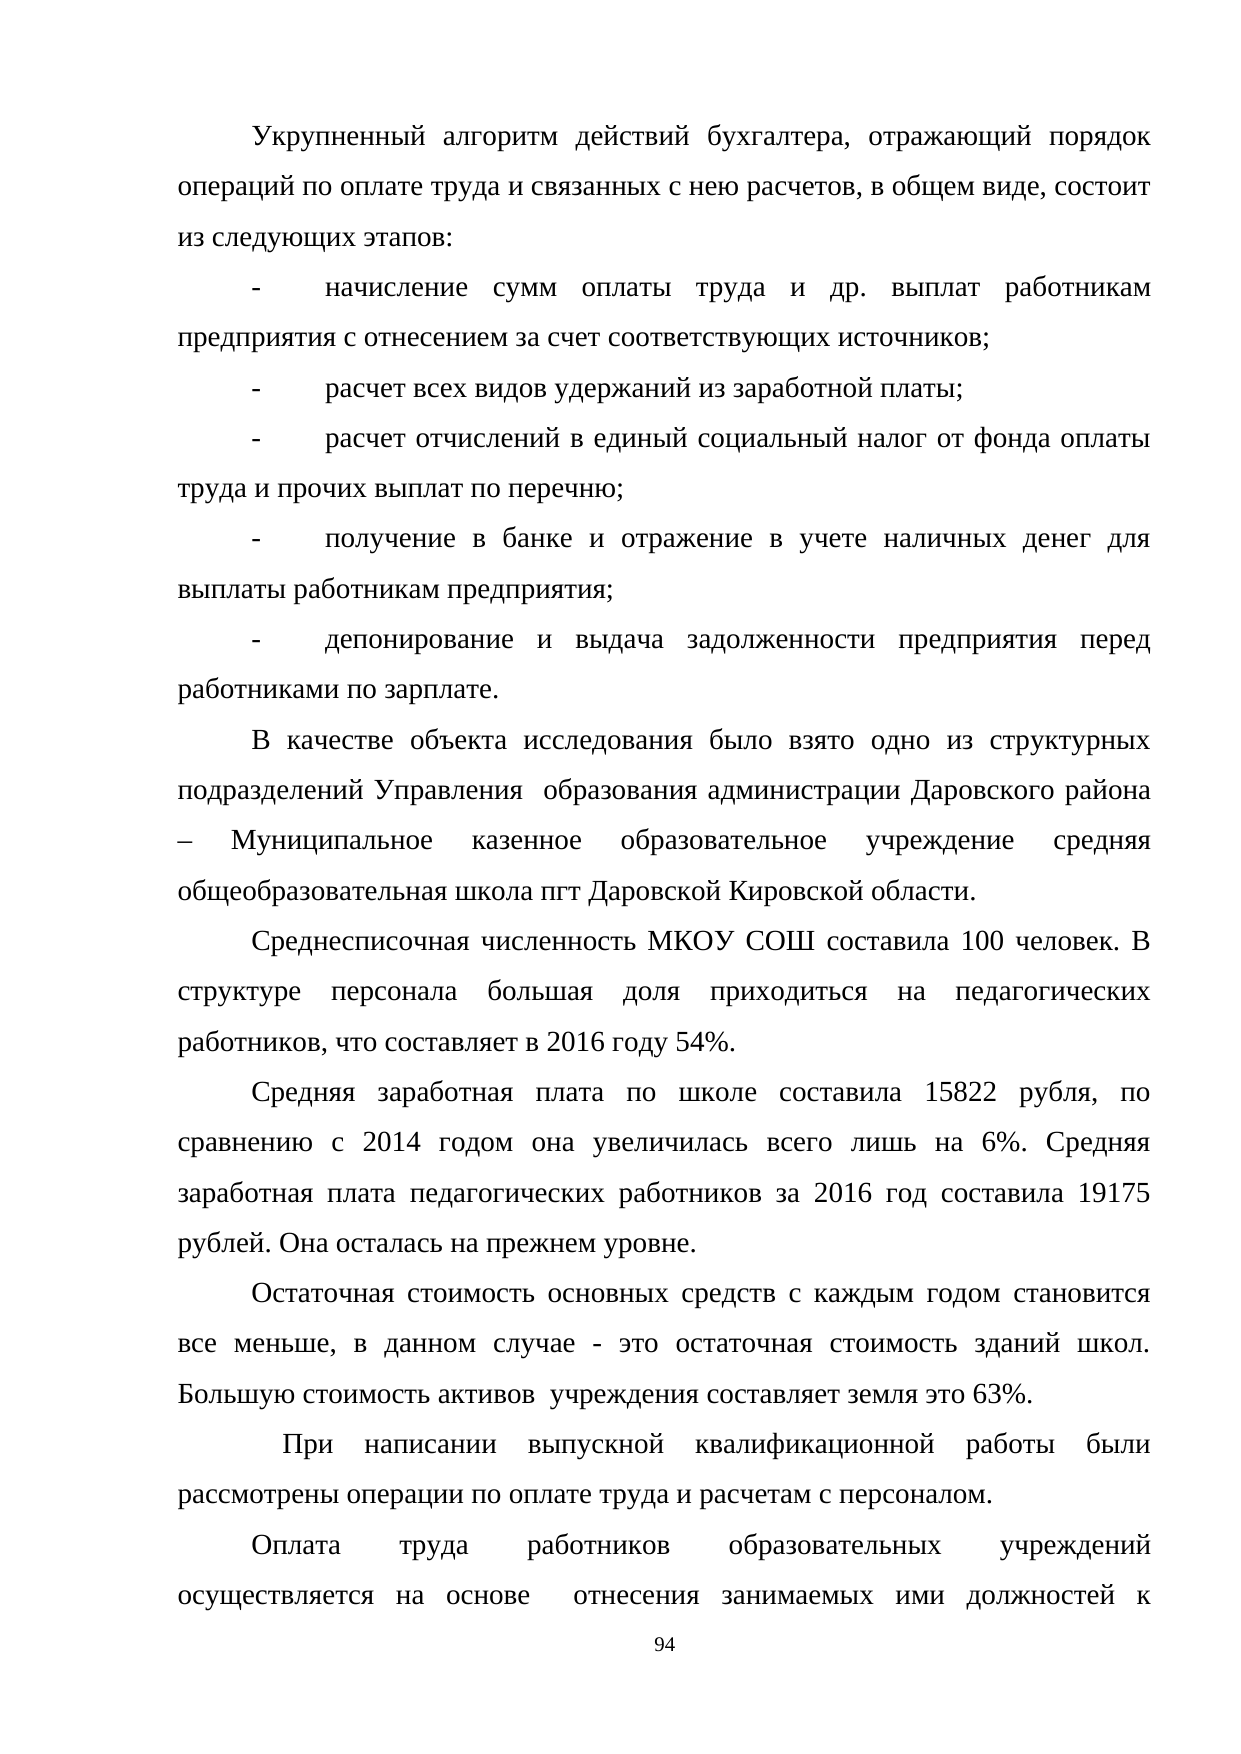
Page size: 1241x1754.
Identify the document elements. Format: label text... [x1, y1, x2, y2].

text Укрупненный алгоритм действий бухгалтера, отражающий порядок операций по оплате труда и связанных с нею расчетов, в общем виде, состоит из следующих этапов: [177, 118, 1152, 252]
text Средняя заработная плата по школе составила 15822 рубля, по сравнению с 2014 годом она увеличилась всего лишь на 6%. Средняя заработная плата педагогических работников за 2016 год составила 19175 рублей. Она осталась на прежнем уровне. [177, 1074, 1152, 1258]
list расчет всех видов удержаний из заработной платы; [177, 370, 1152, 403]
text В качестве объекта исследования было взято одно из структурных подразделений Управления образования администрации Даровского района – Муниципальное казенное образовательное учреждение средняя общеобразовательная школа пгт Даровской Кировской области. [177, 722, 1152, 906]
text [177, 1527, 1152, 1611]
list расчет отчислений в единый социальный налог от фонда оплаты труда и прочих выплат по перечню; [177, 420, 1152, 504]
text Среднесписочная численность МКОУ СОШ составила 100 человек. В структуре персонала большая доля приходиться на педагогических работников, что составляет в 2016 году 54%. [177, 923, 1152, 1057]
text Остаточная стоимость основных средств с каждым годом становится все меньше, в данном случае - это остаточная стоимость зданий школ. Большую стоимость активов учреждения составляет земля это 63%. [177, 1275, 1152, 1409]
list депонирование и выдача задолженности предприятия перед работниками по зарплате. [177, 621, 1152, 705]
list начисление сумм оплаты труда и др. выплат работникам предприятия с отнесением за счет соответствующих источников; [177, 269, 1152, 353]
text При написании выпускной квалификационной работы были рассмотрены операции по оплате труда и расчетам с персоналом. [177, 1426, 1152, 1510]
list получение в банке и отражение в учете наличных денег для выплаты работникам предприятия; [177, 521, 1152, 604]
